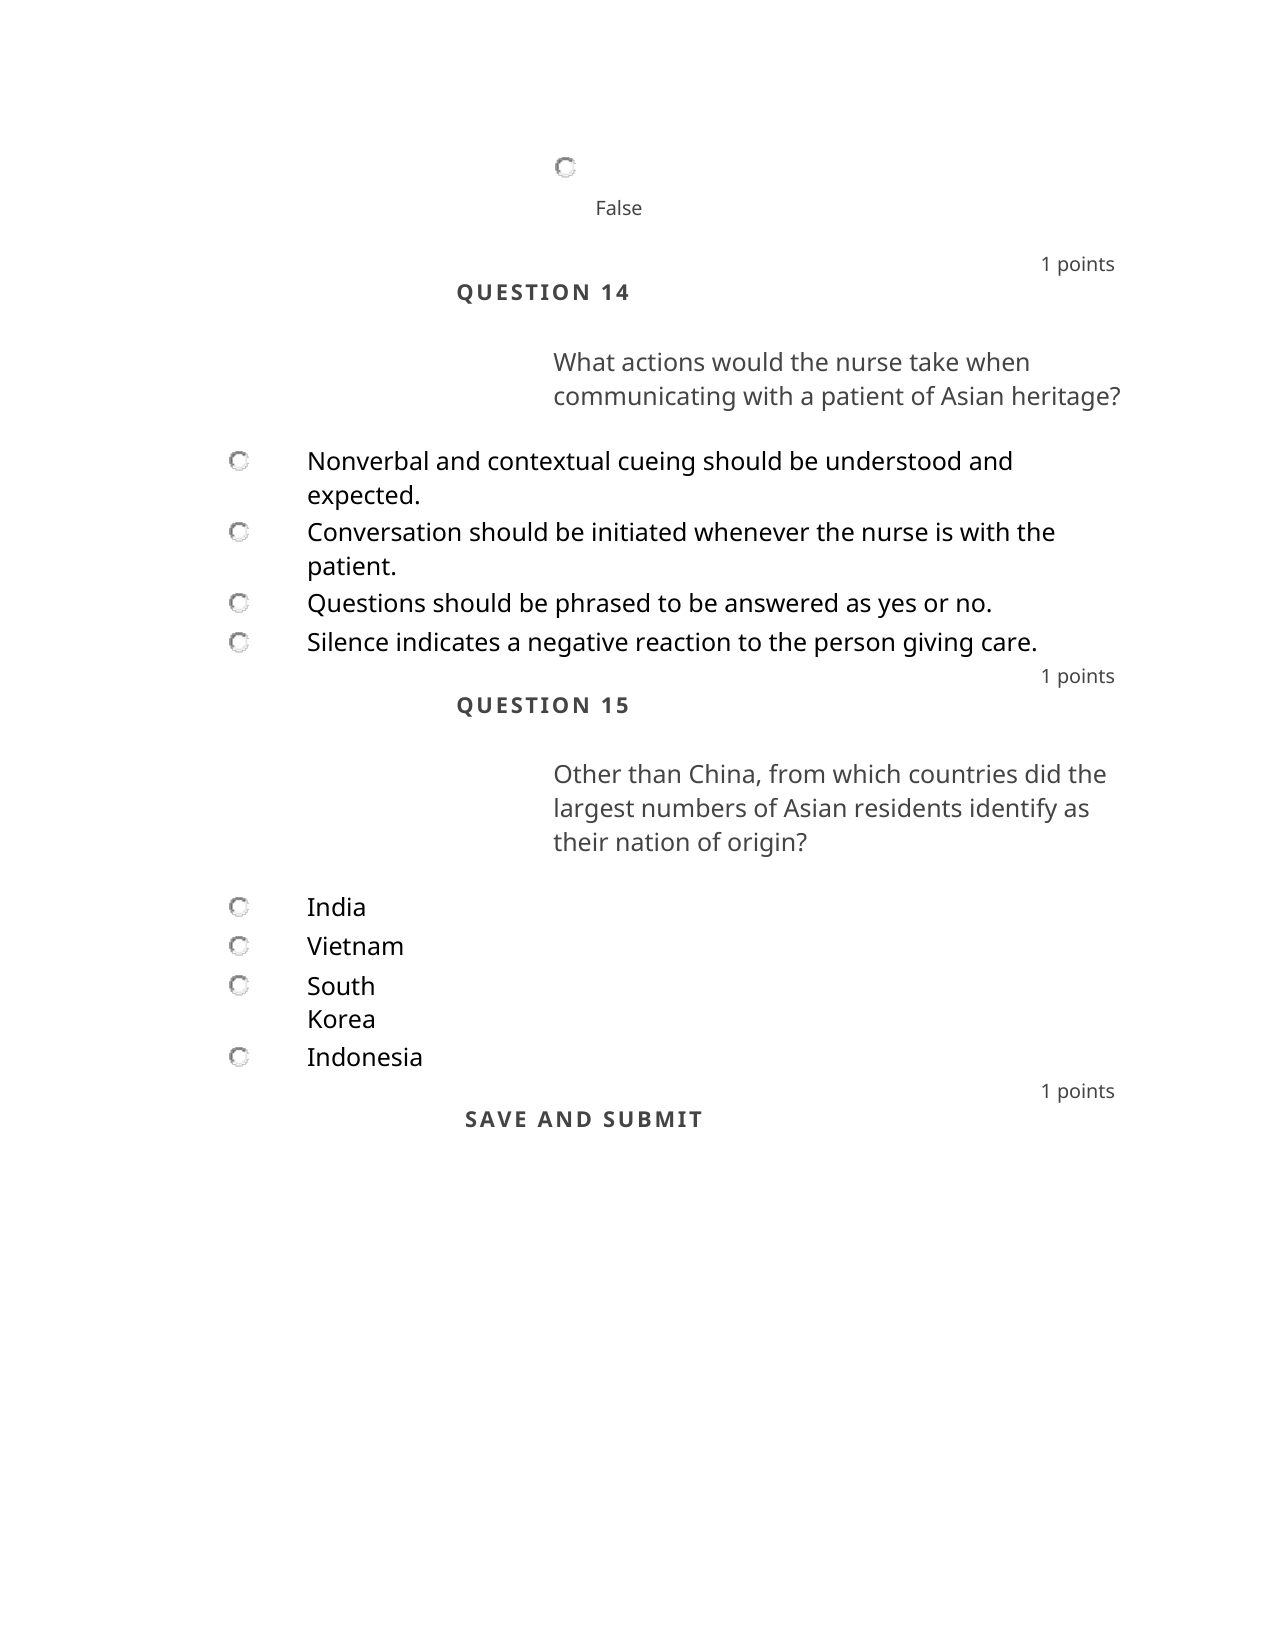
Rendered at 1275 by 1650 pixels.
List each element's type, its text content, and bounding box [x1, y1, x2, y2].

text Save and Submit [456, 1104, 1125, 1134]
table_cell [225, 584, 302, 623]
table_cell [225, 624, 302, 663]
text 1 points [150, 250, 1125, 277]
table_header [225, 442, 302, 513]
table_cell [225, 967, 302, 1038]
text What actions would the nurse take when communicating with a patient of Asian heritage? [553, 344, 1125, 413]
table_cell Vietnam [305, 928, 439, 967]
table_cell [225, 1038, 302, 1077]
table_cell Indonesia [305, 1038, 439, 1077]
table_header India [305, 888, 439, 927]
text Question 14 [456, 277, 1125, 307]
text False [553, 150, 1125, 221]
table_cell Silence indicates a negative reaction to the person giving care. [305, 624, 1078, 663]
text Question 15 [456, 689, 1125, 719]
table_header [225, 888, 302, 927]
table_cell [225, 928, 302, 967]
table_cell South Korea [305, 967, 439, 1038]
text Other than China, from which countries did the largest numbers of Asian residents identify as their nation of origin? [553, 757, 1125, 859]
text 1 points [150, 663, 1125, 689]
table_header Nonverbal and contextual cueing should be understood and expected. [305, 442, 1078, 513]
table_cell Conversation should be initiated whenever the nurse is with the patient. [305, 513, 1078, 584]
table_cell [225, 513, 302, 584]
table_cell Questions should be phrased to be answered as yes or no. [305, 584, 1078, 623]
text 1 points [150, 1077, 1125, 1104]
